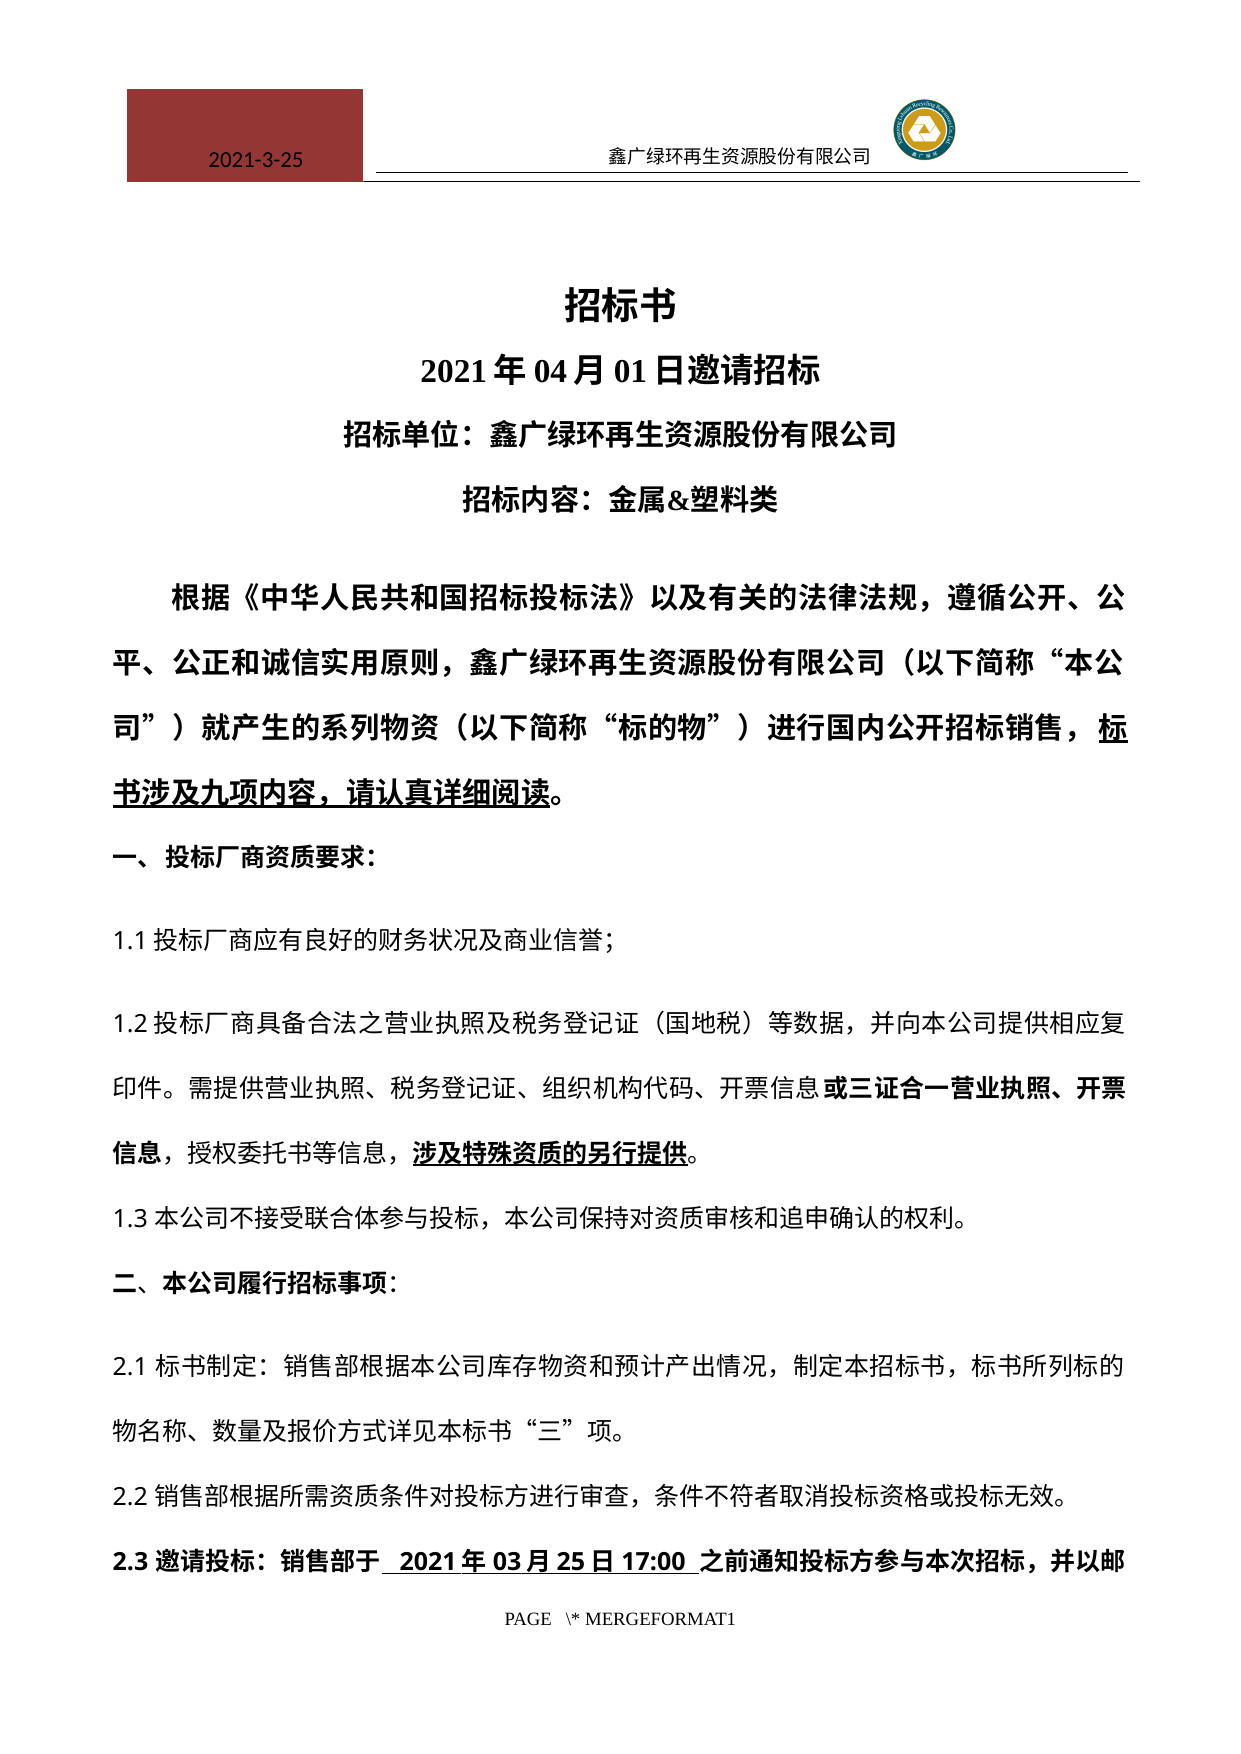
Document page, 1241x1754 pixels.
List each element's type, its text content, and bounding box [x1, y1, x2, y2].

text 招标书 [112, 270, 1128, 335]
text 根据《中华人民共和国招标投标法》以及有关的法律法规，遵循公开、公平、公正和诚信实用原则，鑫广绿环再生资源股份有限公司（以下简称“本公司”）就产生的系列物资（以下简称“标的物”）进行国内公开招标销售，标书涉及九项内容，请认真详细阅读。 [112, 563, 1128, 823]
text 2.1 标书制定：销售部根据本公司库存物资和预计产出情况，制定本招标书，标书所列标的物名称、数量及报价方式详见本标书“三”项。 [112, 1332, 1128, 1462]
text 2021年04月01日邀请招标 [112, 335, 1128, 400]
text 招标单位：鑫广绿环再生资源股份有限公司 [112, 400, 1128, 465]
text 二、本公司履行招标事项： [112, 1249, 1128, 1314]
text 1.3 本公司不接受联合体参与投标，本公司保持对资质审核和追申确认的权利。 [112, 1184, 1128, 1249]
text 2.2 销售部根据所需资质条件对投标方进行审查，条件不符者取消投标资格或投标无效。 [112, 1462, 1128, 1527]
text 2.3 邀请投标：销售部于 2021年 03月25日 17:00 之前通知投标方参与本次招标，并以邮件、微信或传真的方式发送《邀请招标》标书。 [112, 1527, 1128, 1592]
text 1.1投标厂商应有良好的财务状况及商业信誉； [112, 906, 1128, 971]
list 投标厂商资质要求： [112, 823, 1128, 888]
picture [892, 96, 959, 164]
text 1.2投标厂商具备合法之营业执照及税务登记证（国地税）等数据，并向本公司提供相应复印件。需提供营业执照、税务登记证、组织机构代码、开票信息或三证合一营业执照、开票信息，授权委托书等信息，涉及特殊资质的另行提供。 [112, 989, 1128, 1184]
text 招标内容：金属&塑料类 [112, 465, 1128, 530]
